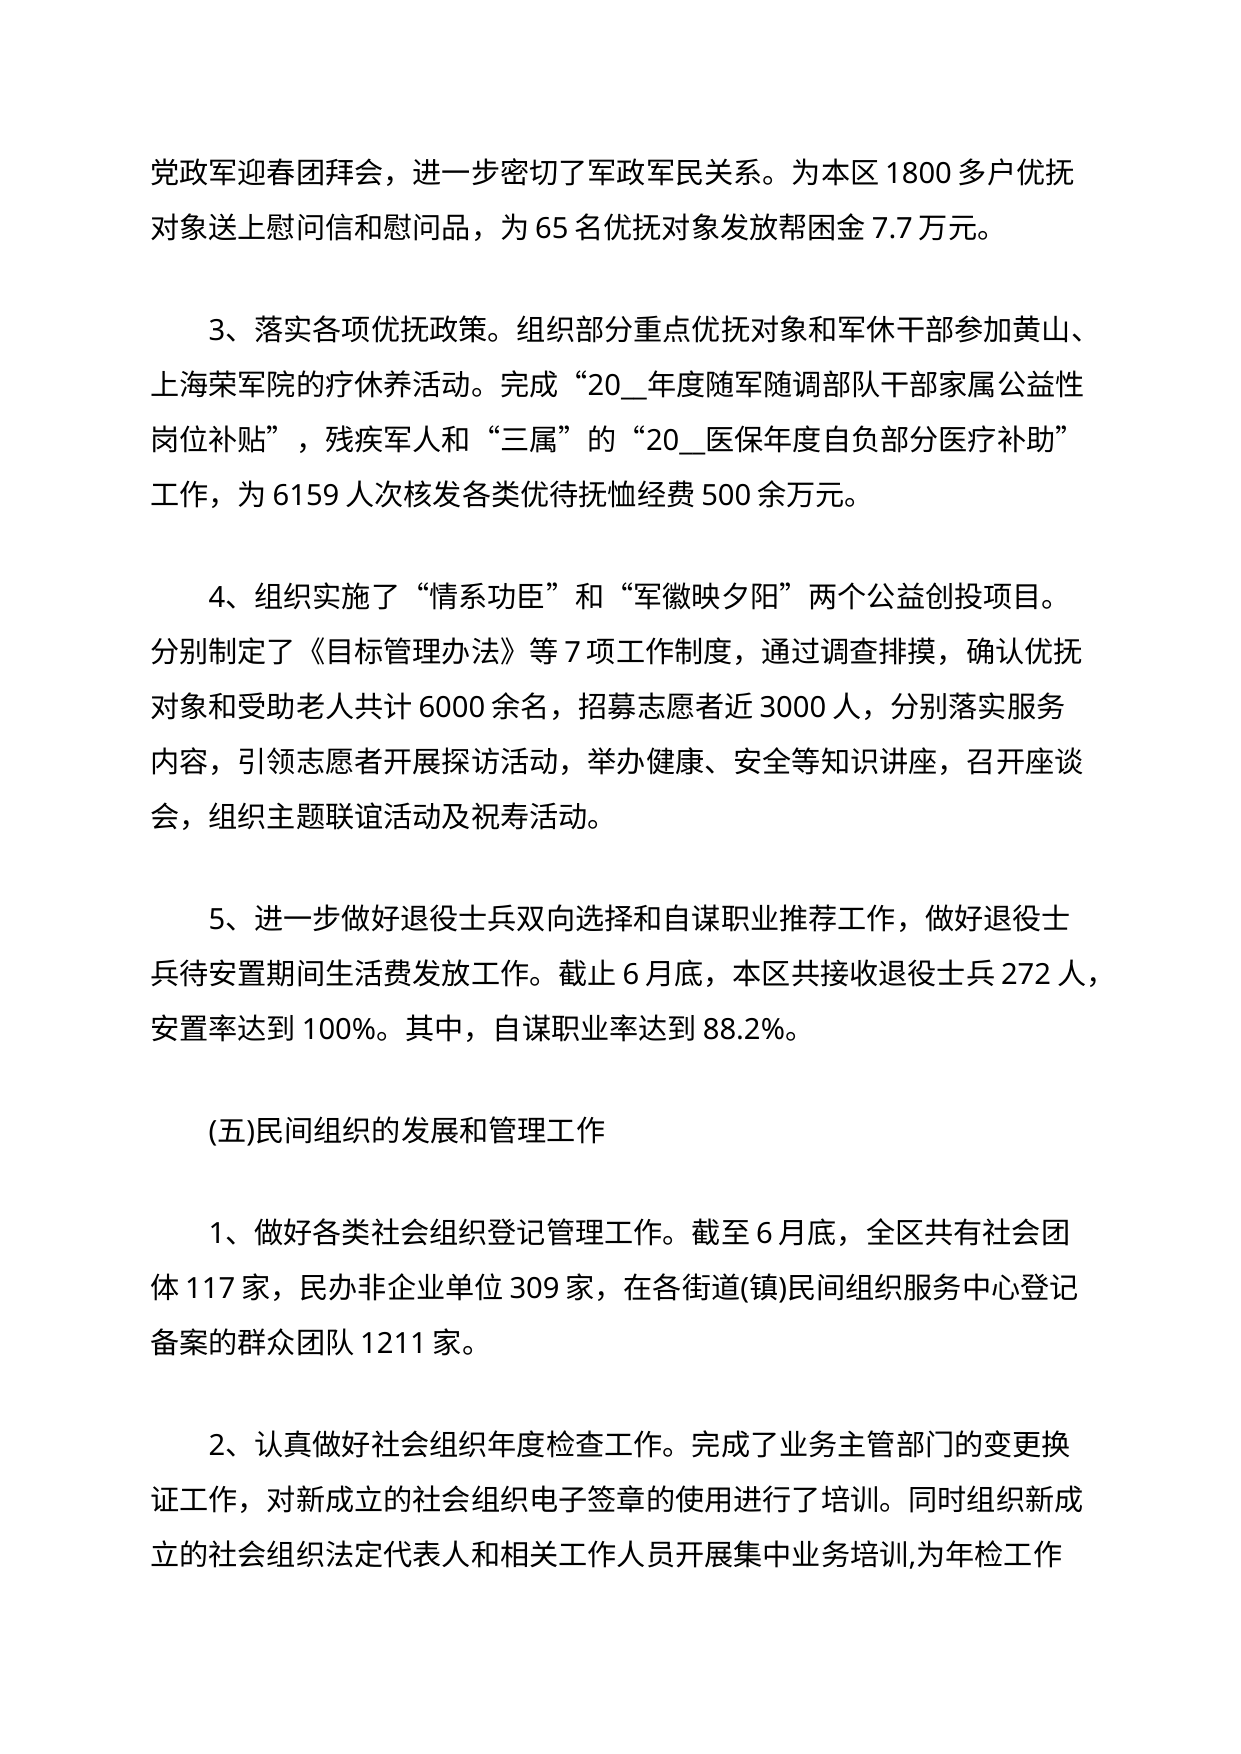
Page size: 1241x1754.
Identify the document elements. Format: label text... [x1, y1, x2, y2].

text 3、落实各项优抚政策。组织部分重点优抚对象和军休干部参加黄山、上海荣军院的疗休养活动。完成“20__年度随军随调部队干部家属公益性岗位补贴”，残疾军人和“三属”的“20__医保年度自负部分医疗补助”工作，为6159人次核发各类优待抚恤经费500余万元。 [150, 307, 1090, 514]
text 4、组织实施了“情系功臣”和“军徽映夕阳”两个公益创投项目。分别制定了《目标管理办法》等7项工作制度，通过调查排摸，确认优抚对象和受助老人共计6000余名，招募志愿者近3000人，分别落实服务内容，引领志愿者开展探访活动，举办健康、安全等知识讲座，召开座谈会，组织主题联谊活动及祝寿活动。 [150, 574, 1090, 836]
text (五)民间组织的发展和管理工作 [150, 1108, 1090, 1150]
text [150, 150, 1090, 247]
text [150, 1422, 1090, 1574]
text 1、做好各类社会组织登记管理工作。截至6月底，全区共有社会团体117家，民办非企业单位309家，在各街道(镇)民间组织服务中心登记备案的群众团队1211家。 [150, 1209, 1090, 1362]
text 5、进一步做好退役士兵双向选择和自谋职业推荐工作，做好退役士兵待安置期间生活费发放工作。截止6月底，本区共接收退役士兵272人，安置率达到100%。其中，自谋职业率达到88.2%。 [150, 896, 1090, 1048]
